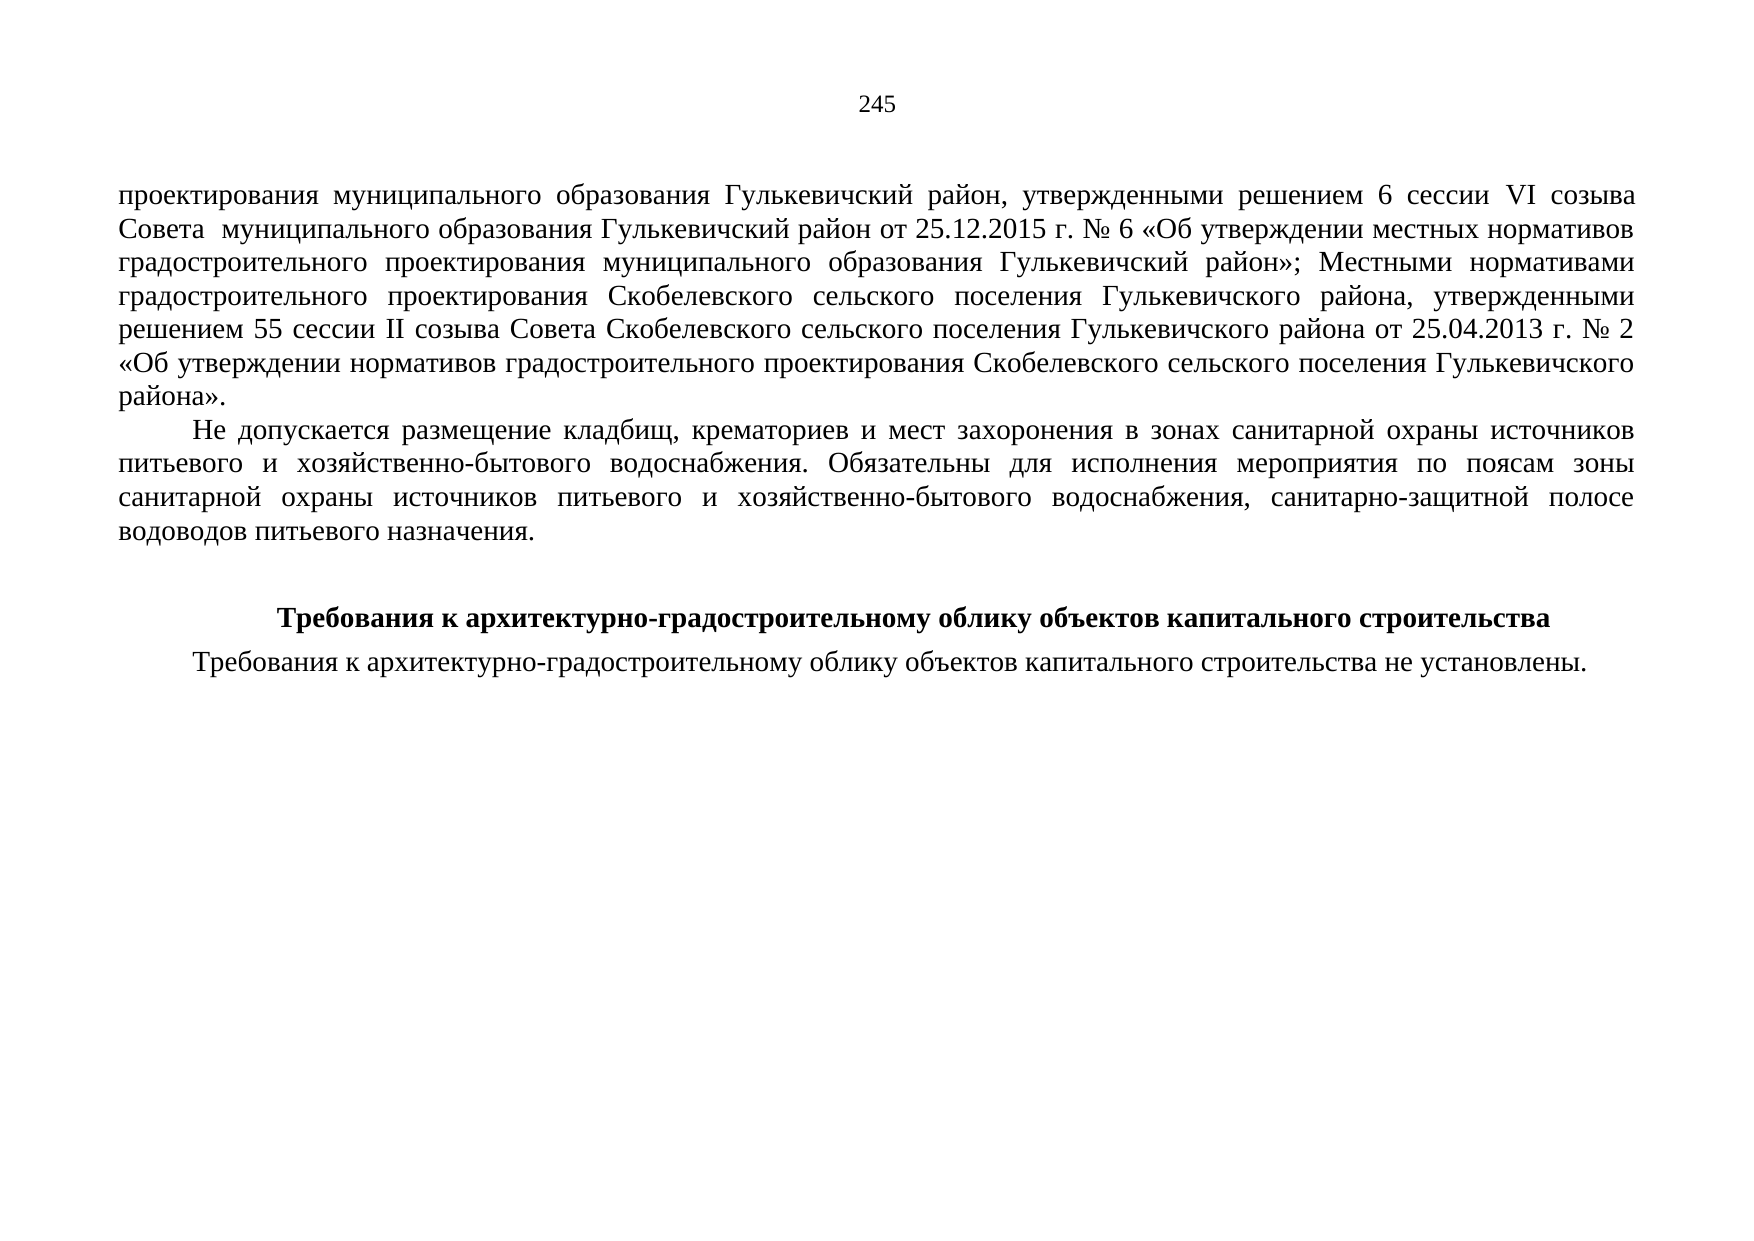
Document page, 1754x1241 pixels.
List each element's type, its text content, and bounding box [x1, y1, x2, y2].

text Не допускается размещение кладбищ, крематориев и мест захоронения в зонах санитарной охраны источников питьевого и хозяйственно-бытового водоснабжения. Обязательны для исполнения мероприятия по поясам зоны санитарной охраны источников питьевого и хозяйственно-бытового водоснабжения, санитарно-защитной полосе водоводов питьевого назначения. [118, 412, 1636, 546]
text Требования к архитектурно-градостроительному облику объектов капитального строительства не установлены. [118, 644, 1636, 678]
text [118, 177, 1636, 412]
text Требования к архитектурно-градостроительному облику объектов капитального строительства [118, 601, 1636, 634]
